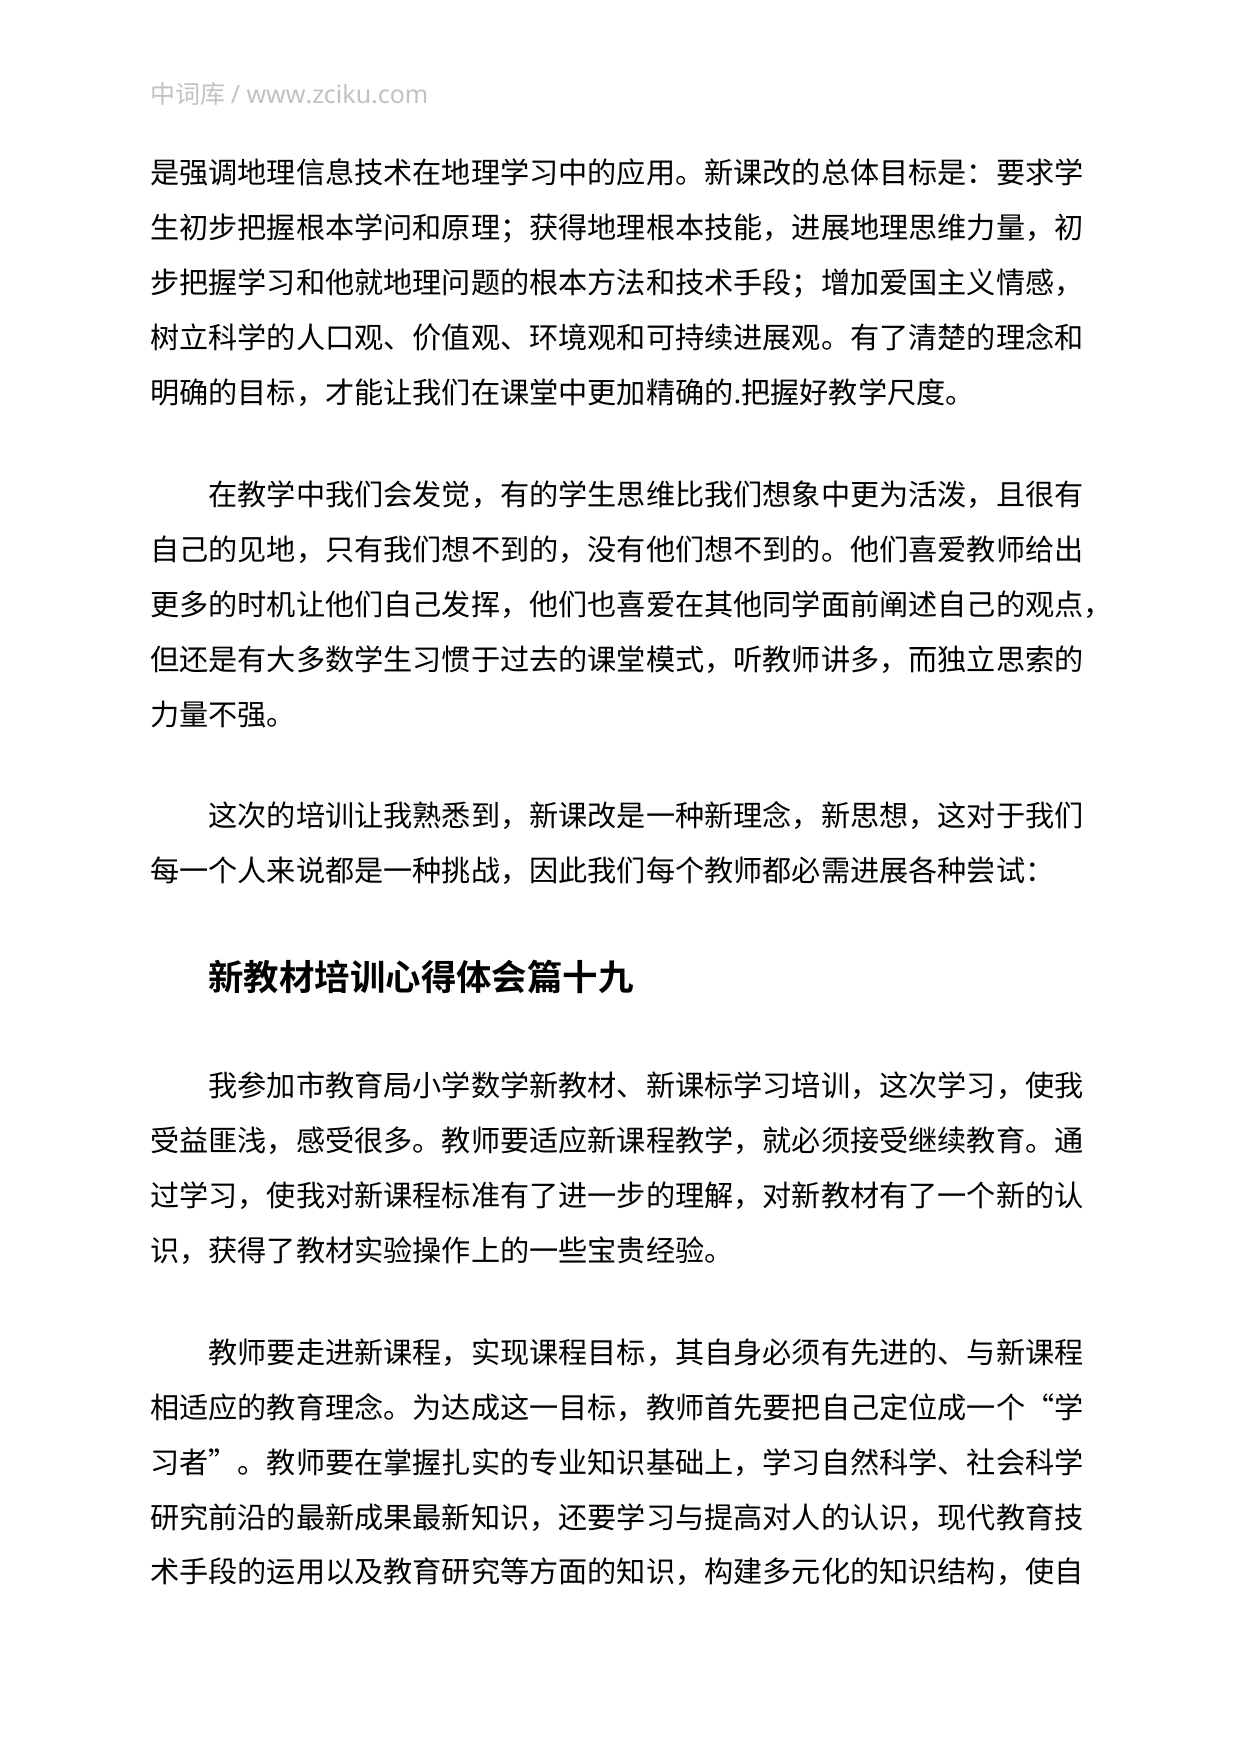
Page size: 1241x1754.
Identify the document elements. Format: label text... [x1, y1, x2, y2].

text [150, 1329, 1090, 1591]
text 在教学中我们会发觉，有的学生思维比我们想象中更为活泼，且很有自己的见地，只有我们想不到的，没有他们想不到的。他们喜爱教师给出更多的时机让他们自己发挥，他们也喜爱在其他同学面前阐述自己的观点，但还是有大多数学生习惯于过去的课堂模式，听教师讲多，而独立思索的力量不强。 [150, 472, 1090, 733]
text 新教材培训心得体会篇十九 [150, 949, 1090, 1001]
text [150, 150, 1090, 412]
text 我参加市教育局小学数学新教材、新课标学习培训，这次学习，使我受益匪浅，感受很多。教师要适应新课程教学，就必须接受继续教育。通过学习，使我对新课程标准有了进一步的理解，对新教材有了一个新的认识，获得了教材实验操作上的一些宝贵经验。 [150, 1063, 1090, 1270]
text 这次的培训让我熟悉到，新课改是一种新理念，新思想，这对于我们每一个人来说都是一种挑战，因此我们每个教师都必需进展各种尝试： [150, 793, 1090, 890]
